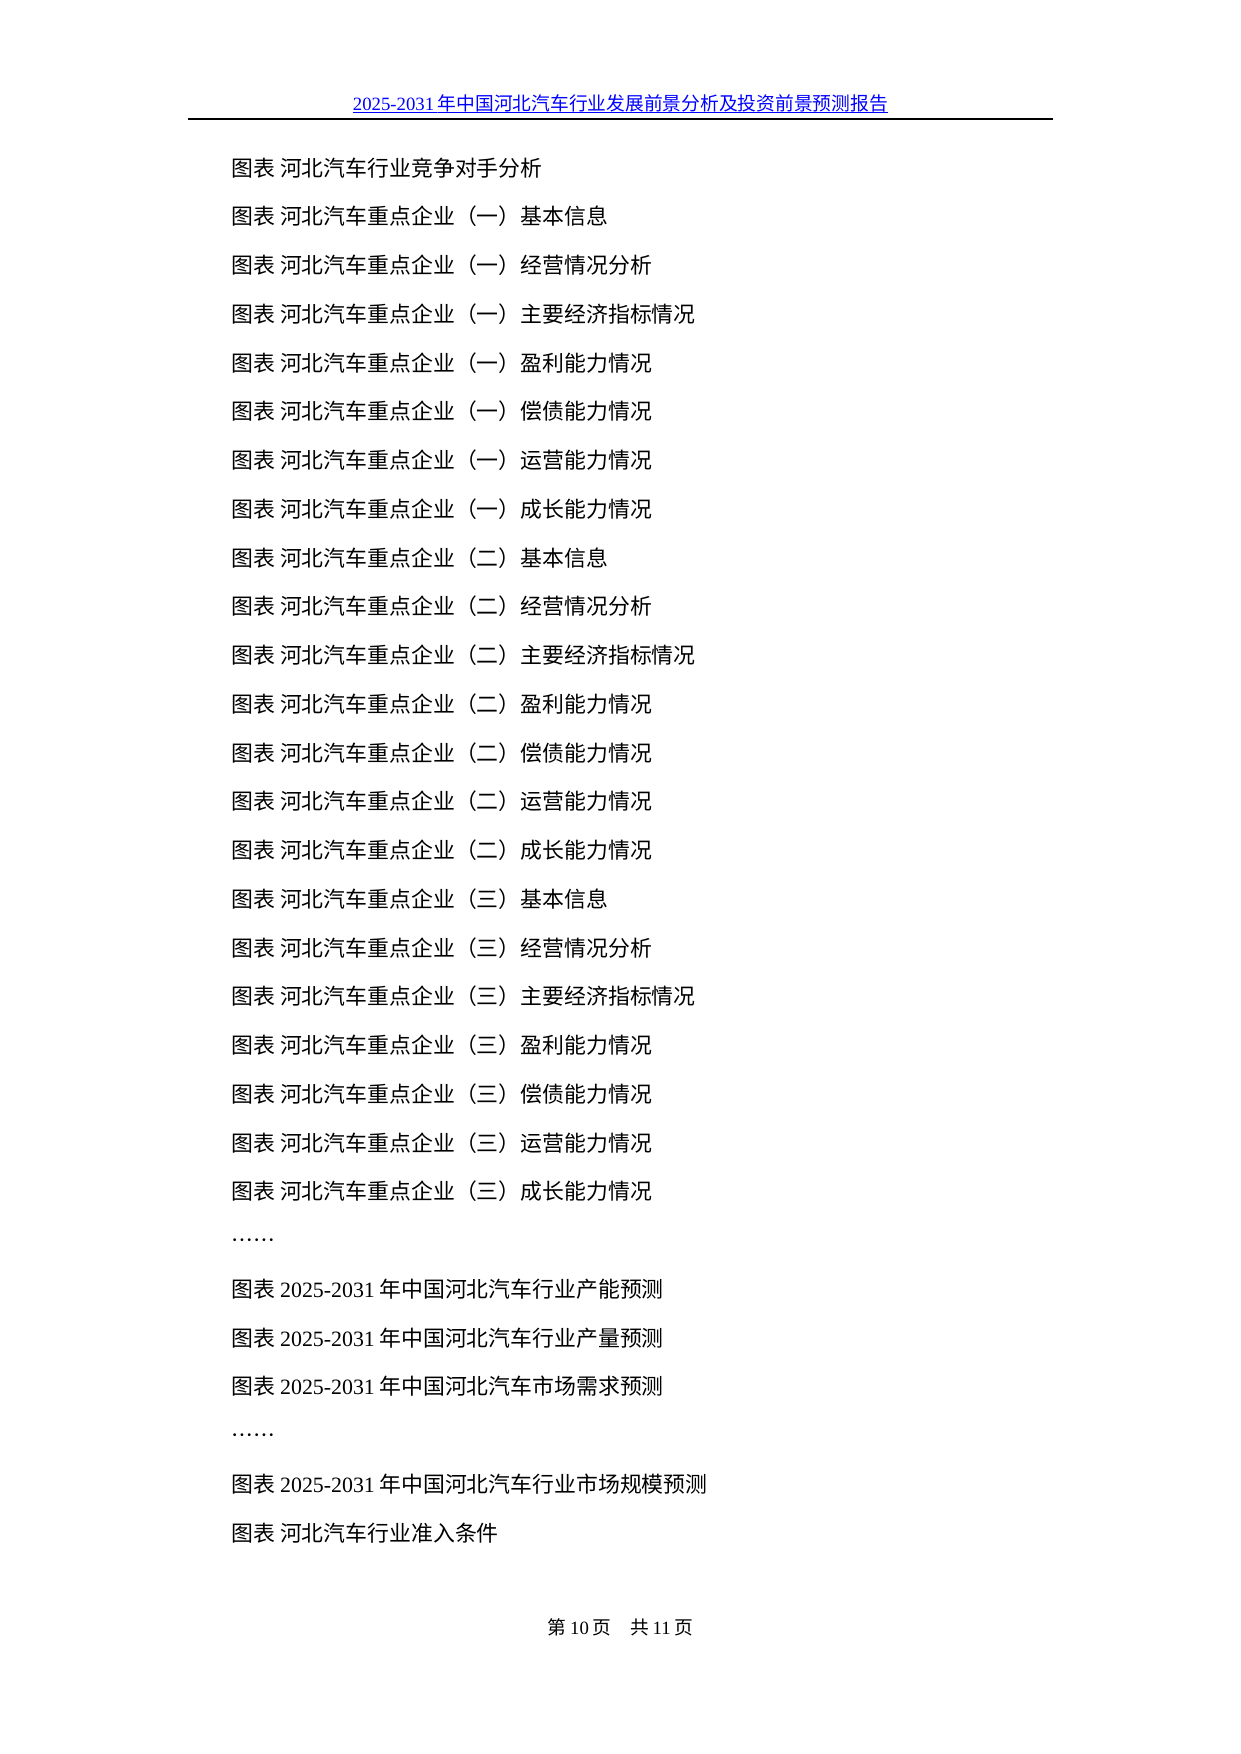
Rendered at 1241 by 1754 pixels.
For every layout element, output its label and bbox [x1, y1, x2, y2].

text [187, 150, 1053, 1548]
